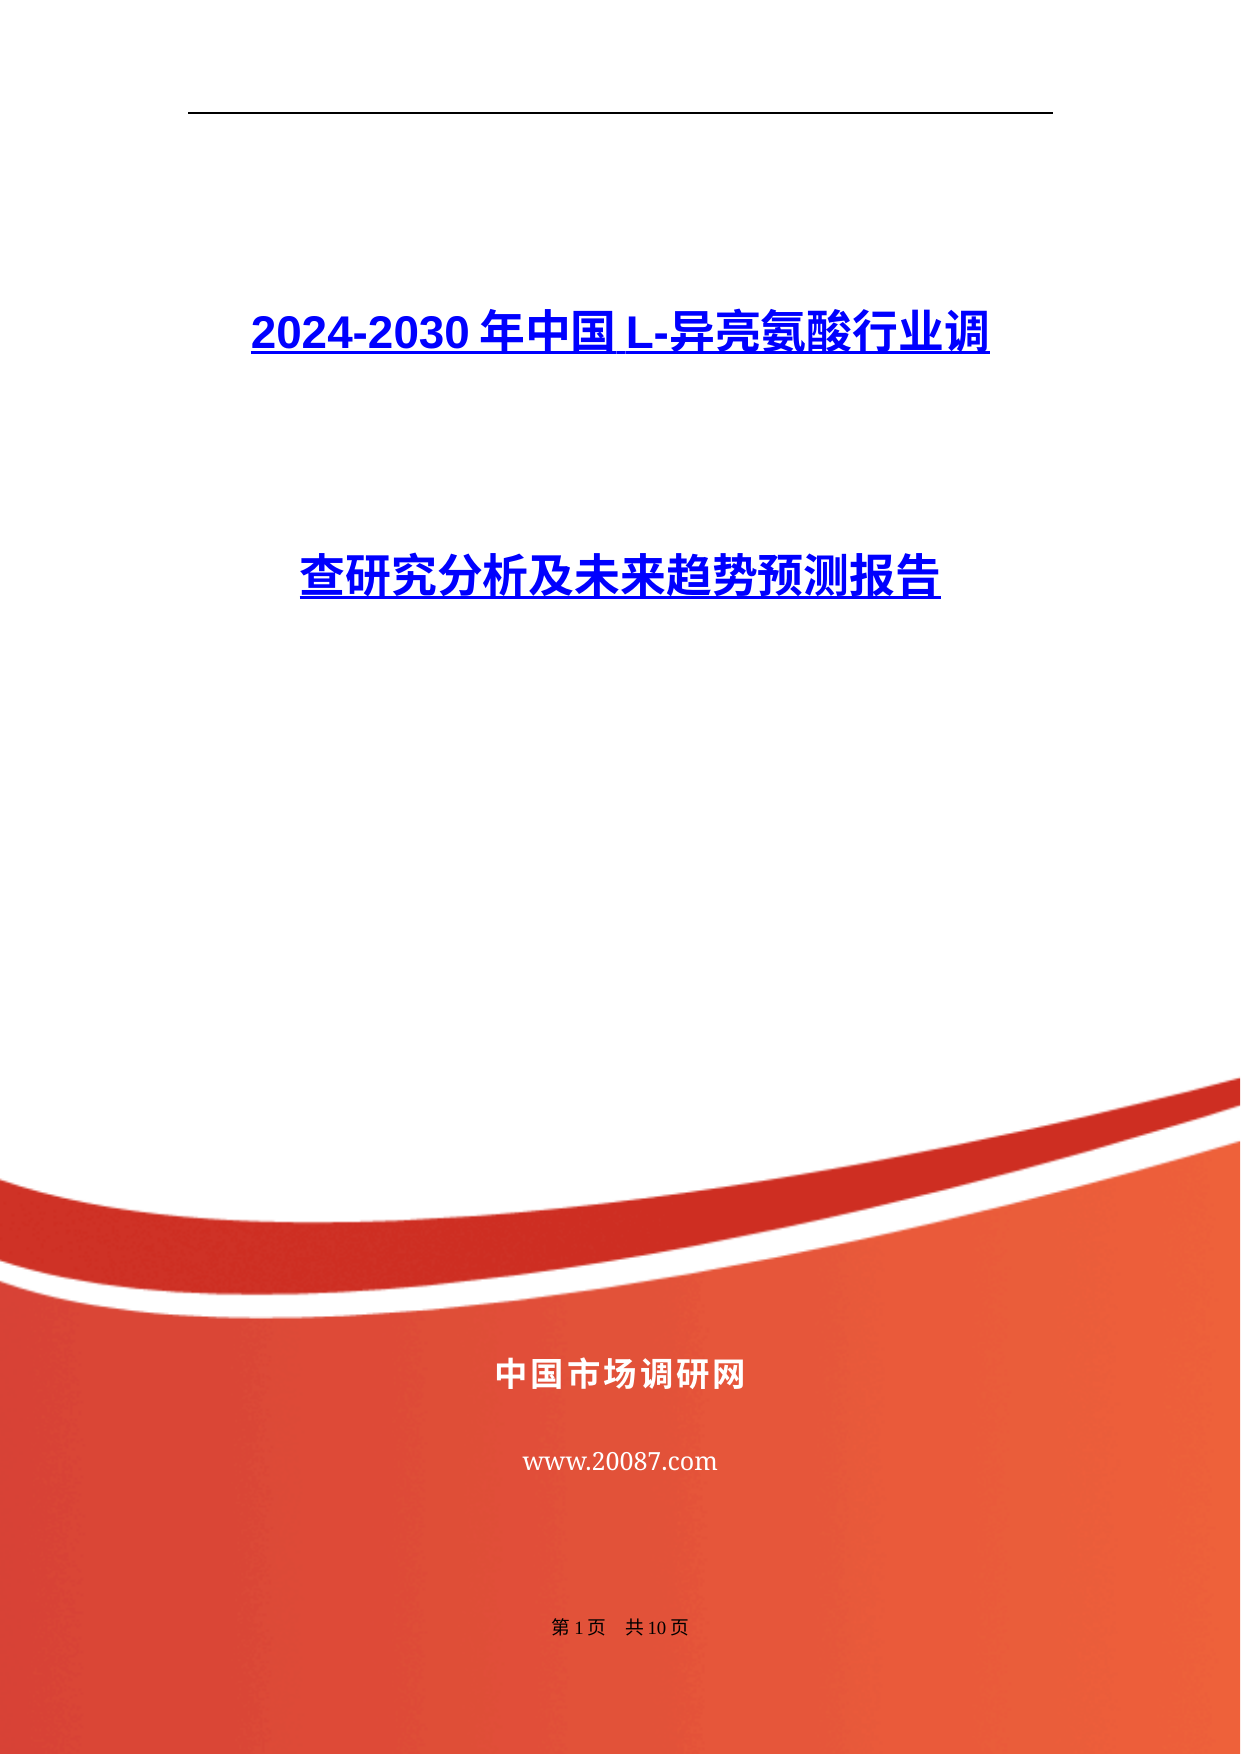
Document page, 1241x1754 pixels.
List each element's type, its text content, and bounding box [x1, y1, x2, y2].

picture [0, 1006, 1241, 1754]
subtitle 中国市场调研网 [187, 1339, 1053, 1404]
text www.20087.com [187, 1428, 1053, 1493]
table_header 2024-2030年中国L-异亮氨酸行业调查研究分析及未来趋势预测报告 [188, 207, 1053, 773]
